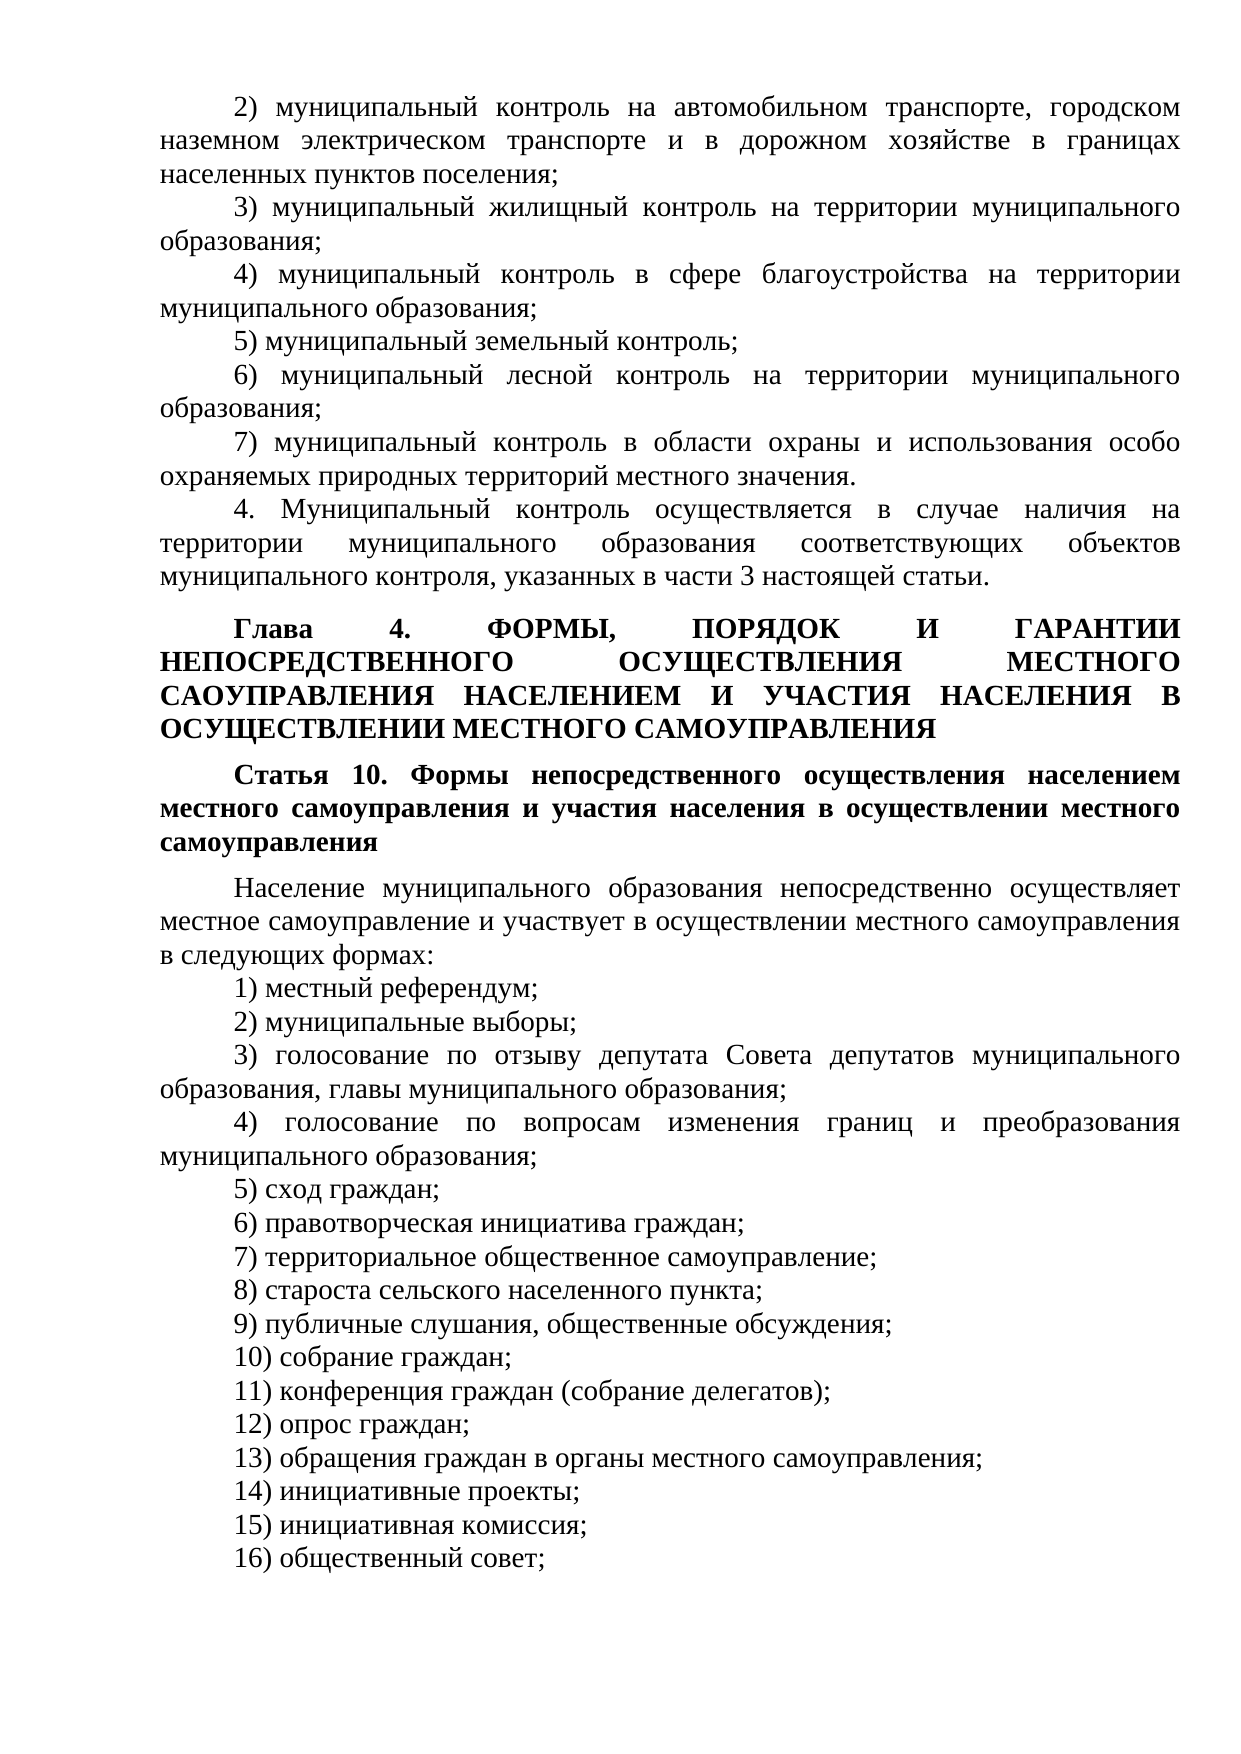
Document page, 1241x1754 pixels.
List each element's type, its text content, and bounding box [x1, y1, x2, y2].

text 8) староста сельского населенного пункта; [159, 1272, 1181, 1306]
text 2) муниципальные выборы; [159, 1004, 1181, 1037]
text 3) голосование по отзыву депутата Совета депутатов муниципального образования, главы муниципального образования; [159, 1037, 1181, 1104]
text 10) собрание граждан; [159, 1339, 1181, 1373]
text 4. Муниципальный контроль осуществляется в случае наличия на территории муниципального образования соответствующих объектов муниципального контроля, указанных в части 3 настоящей статьи. [159, 491, 1181, 592]
text 9) публичные слушания, общественные обсуждения; [159, 1306, 1181, 1339]
text 6) муниципальный лесной контроль на территории муниципального образования; [159, 357, 1181, 424]
text 13) обращения граждан в органы местного самоуправления; [159, 1440, 1181, 1473]
text 7) территориальное общественное самоуправление; [159, 1239, 1181, 1272]
text 7) муниципальный контроль в области охраны и использования особо охраняемых природных территорий местного значения. [159, 424, 1181, 491]
text 5) муниципальный земельный контроль; [159, 323, 1181, 357]
text 16) общественный совет; [159, 1541, 1181, 1574]
text 1) местный референдум; [159, 970, 1181, 1004]
text Глава 4. ФОРМЫ, ПОРЯДОК И ГАРАНТИИ НЕПОСРЕДСТВЕННОГО ОСУЩЕСТВЛЕНИЯ МЕСТНОГО САОУПРАВЛЕНИЯ НАСЕЛЕНИЕМ И УЧАСТИЯ НАСЕЛЕНИЯ В ОСУЩЕСТВЛЕНИИ МЕСТНОГО САМОУПРАВЛЕНИЯ [159, 611, 1181, 745]
text 2) муниципальный контроль на автомобильном транспорте, городском наземном электрическом транспорте и в дорожном хозяйстве в границах населенных пунктов поселения; [159, 89, 1181, 189]
text 6) правотворческая инициатива граждан; [159, 1205, 1181, 1239]
text 11) конференция граждан (собрание делегатов); [159, 1373, 1181, 1406]
text Статья 10. Формы непосредственного осуществления населением местного самоуправления и участия населения в осуществлении местного самоуправления [159, 757, 1181, 858]
text 5) сход граждан; [159, 1172, 1181, 1205]
text 3) муниципальный жилищный контроль на территории муниципального образования; [159, 189, 1181, 256]
text 4) голосование по вопросам изменения границ и преобразования муниципального образования; [159, 1104, 1181, 1172]
text 4) муниципальный контроль в сфере благоустройства на территории муниципального образования; [159, 256, 1181, 323]
text 15) инициативная комиссия; [159, 1507, 1181, 1541]
text 14) инициативные проекты; [159, 1473, 1181, 1507]
text 12) опрос граждан; [159, 1406, 1181, 1440]
text Население муниципального образования непосредственно осуществляет местное самоуправление и участвует в осуществлении местного самоуправления в следующих формах: [159, 870, 1181, 970]
